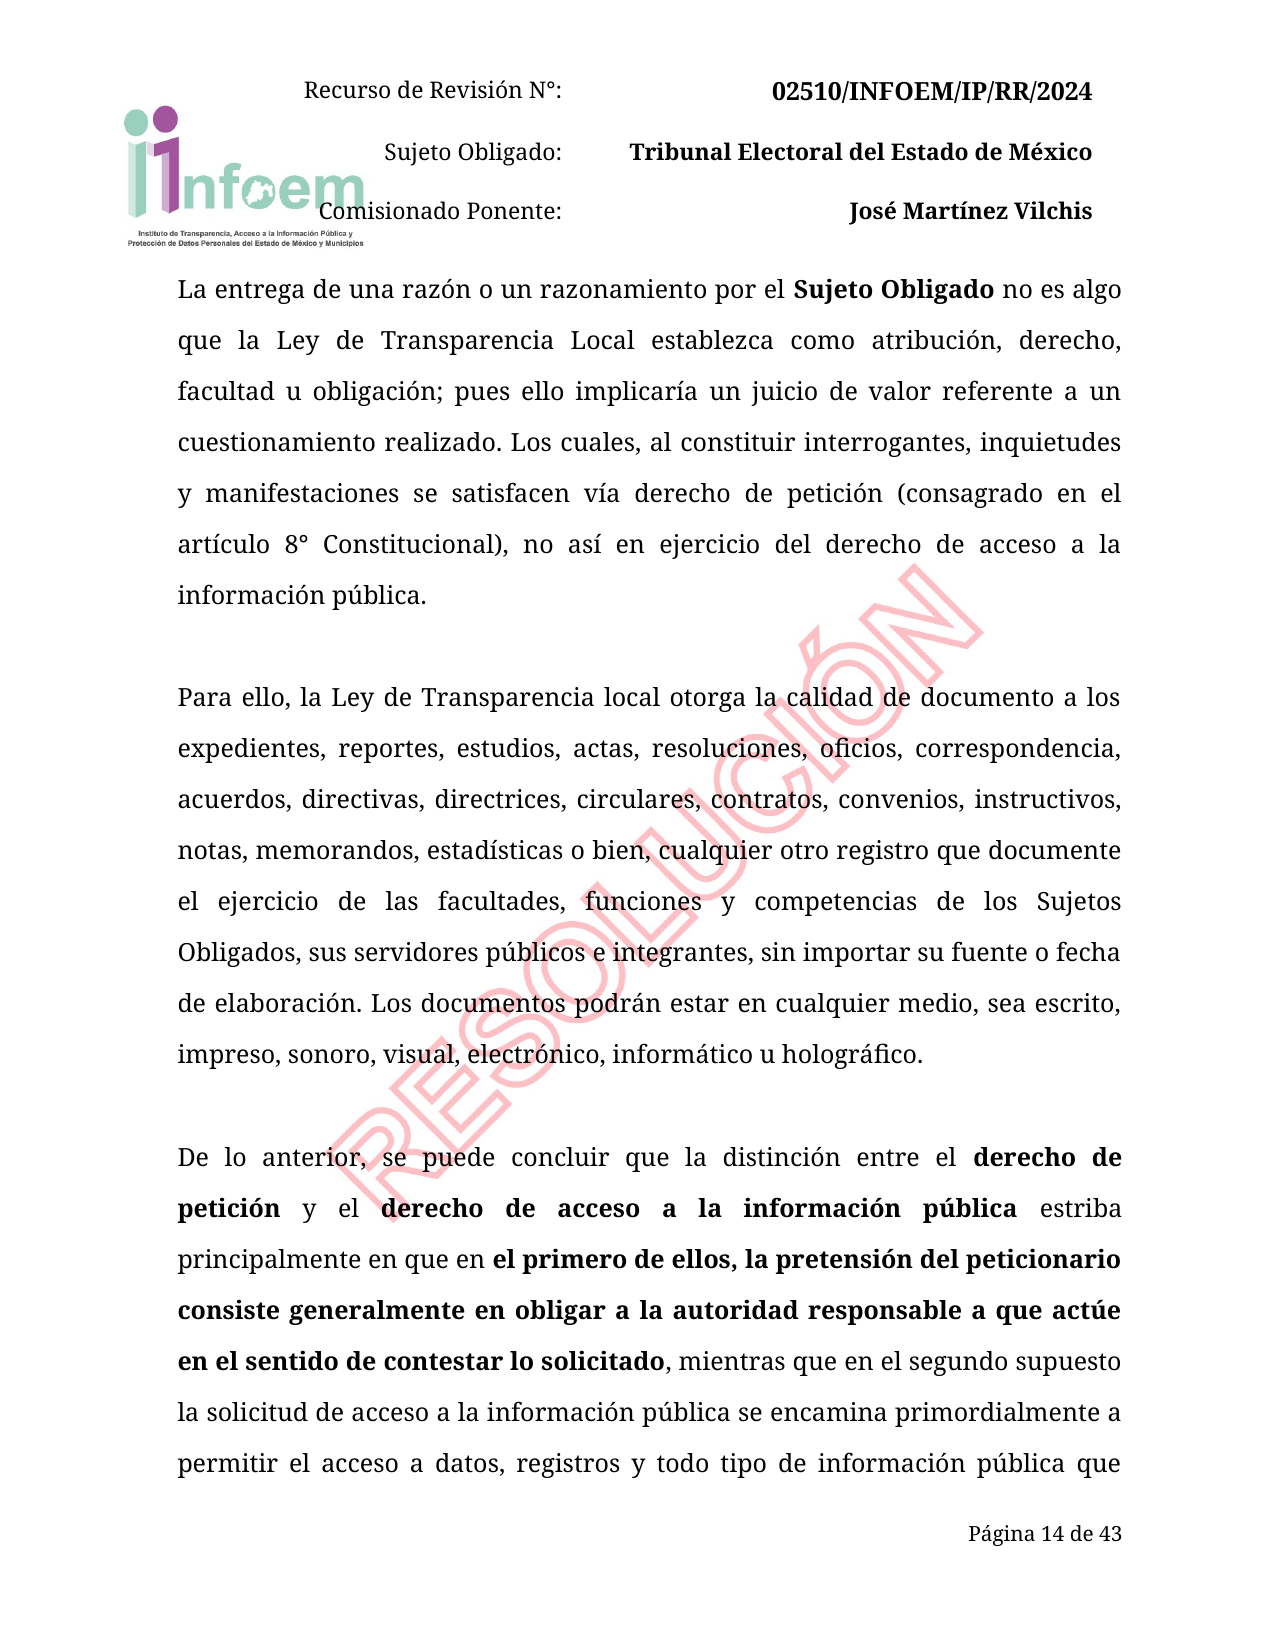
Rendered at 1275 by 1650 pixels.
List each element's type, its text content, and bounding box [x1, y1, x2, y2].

text Para ello, la Ley de Transparencia local otorga la calidad de documento a los expedientes, reportes, estudios, actas, resoluciones, oficios, correspondencia, acuerdos, directivas, directrices, circulares, contratos, convenios, instructivos, notas, memorandos, estadísticas o bien, cualquier otro registro que documente el ejercicio de las facultades, funciones y competencias de los Sujetos Obligados, sus servidores públicos e integrantes, sin importar su fuente o fecha de elaboración. Los documentos podrán estar en cualquier medio, sea escrito, impreso, sonoro, visual, electrónico, informático u holográfico. [177, 680, 1122, 1071]
text La entrega de una razón o un razonamiento por el Sujeto Obligado no es algo que la Ley de Transparencia Local establezca como atribución, derecho, facultad u obligación; pues ello implicaría un juicio de valor referente a un cuestionamiento realizado. Los cuales, al constituir interrogantes, inquietudes y manifestaciones se satisfacen vía derecho de petición (consagrado en el artículo 8° Constitucional), no así en ejercicio del derecho de acceso a la información pública. [177, 271, 1122, 612]
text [177, 1139, 1122, 1479]
picture [5, 45, 1270, 1650]
